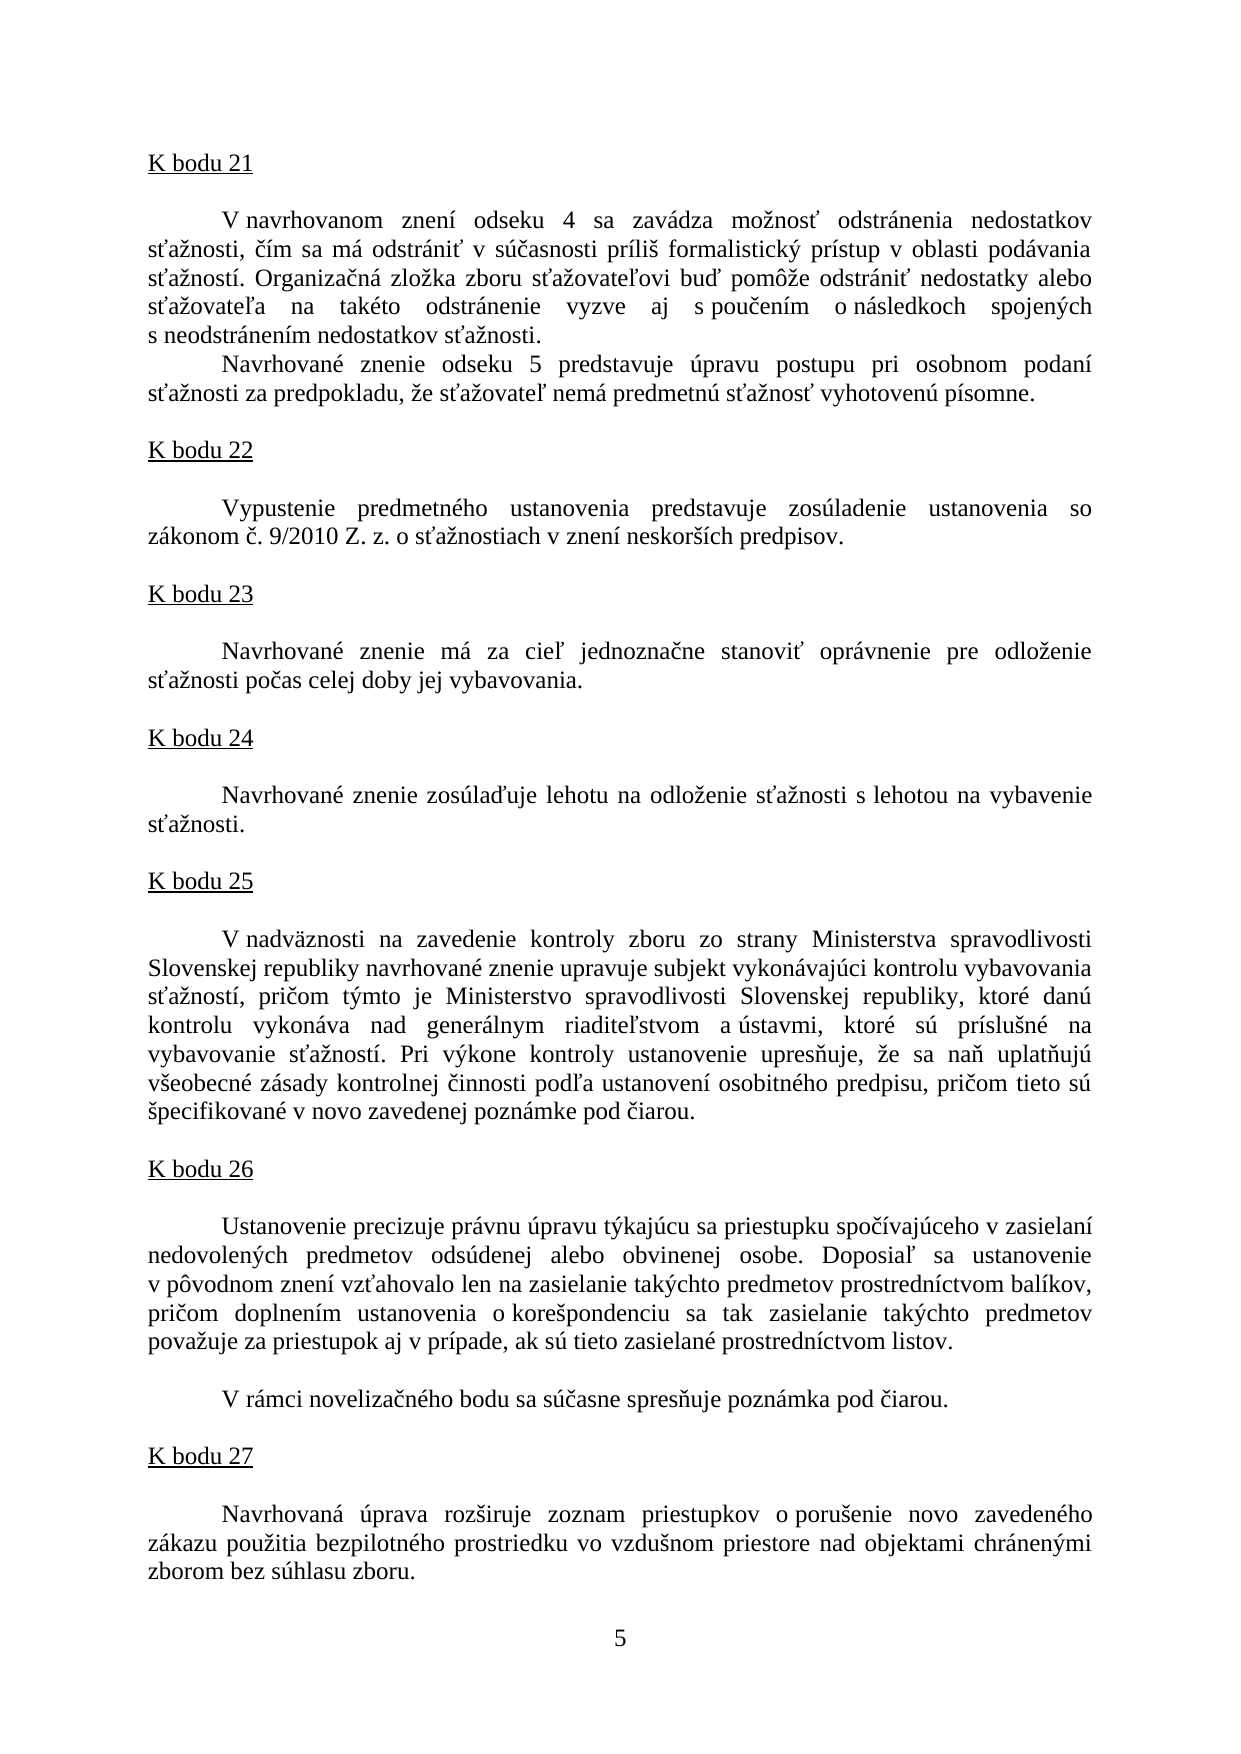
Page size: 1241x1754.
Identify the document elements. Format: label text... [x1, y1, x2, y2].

text K bodu 21 [148, 148, 1092, 176]
text V navrhovanom znení odseku 4 sa zavádza možnosť odstránenia nedostatkov sťažnosti, čím sa má odstrániť v súčasnosti príliš formalistický prístup v oblasti podávania sťažností. Organizačná zložka zboru sťažovateľovi buď pomôže odstrániť nedostatky alebo sťažovateľa na takéto odstránenie vyzve aj s poučením o následkoch spojených s neodstránením nedostatkov sťažnosti. [148, 205, 1092, 349]
text V nadväznosti na zavedenie kontroly zboru zo strany Ministerstva spravodlivosti Slovenskej republiky navrhované znenie upravuje subjekt vykonávajúci kontrolu vybavovania sťažností, pričom týmto je Ministerstvo spravodlivosti Slovenskej republiky, ktoré danú kontrolu vykonáva nad generálnym riaditeľstvom a ústavmi, ktoré sú príslušné na vybavovanie sťažností. Pri výkone kontroly ustanovenie upresňuje, že sa naň uplatňujú všeobecné zásady kontrolnej činnosti podľa ustanovení osobitného predpisu, pričom tieto sú špecifikované v novo zavedenej poznámke pod čiarou. [148, 924, 1092, 1125]
text K bodu 26 [148, 1154, 1092, 1183]
text Navrhované znenie odseku 5 predstavuje úpravu postupu pri osobnom podaní sťažnosti za predpokladu, že sťažovateľ nemá predmetnú sťažnosť vyhotovenú písomne. [148, 349, 1092, 406]
text K bodu 25 [148, 866, 1092, 895]
text Navrhované znenie zosúlaďuje lehotu na odloženie sťažnosti s lehotou na vybavenie sťažnosti. [148, 780, 1092, 838]
text V rámci novelizačného bodu sa súčasne spresňuje poznámka pod čiarou. [148, 1384, 1092, 1413]
text Ustanovenie precizuje právnu úpravu týkajúcu sa priestupku spočívajúceho v zasielaní nedovolených predmetov odsúdenej alebo obvinenej osobe. Doposiaľ sa ustanovenie v pôvodnom znení vzťahovalo len na zasielanie takýchto predmetov prostredníctvom balíkov, pričom doplnením ustanovenia o korešpondenciu sa tak zasielanie takýchto predmetov považuje za priestupok aj v prípade, ak sú tieto zasielané prostredníctvom listov. [148, 1211, 1092, 1355]
text K bodu 24 [148, 723, 1092, 751]
text K bodu 23 [148, 579, 1092, 608]
text Vypustenie predmetného ustanovenia predstavuje zosúladenie ustanovenia so zákonom č. 9/2010 Z. z. o sťažnostiach v znení neskorších predpisov. [148, 493, 1092, 550]
text K bodu 22 [148, 435, 1092, 464]
text K bodu 27 [148, 1441, 1092, 1470]
text Navrhovaná úprava rozširuje zoznam priestupkov o porušenie novo zavedeného zákazu použitia bezpilotného prostriedku vo vzdušnom priestore nad objektami chránenými zborom bez súhlasu zboru. [148, 1499, 1092, 1585]
text Navrhované znenie má za cieľ jednoznačne stanoviť oprávnenie pre odloženie sťažnosti počas celej doby jej vybavovania. [148, 636, 1092, 694]
